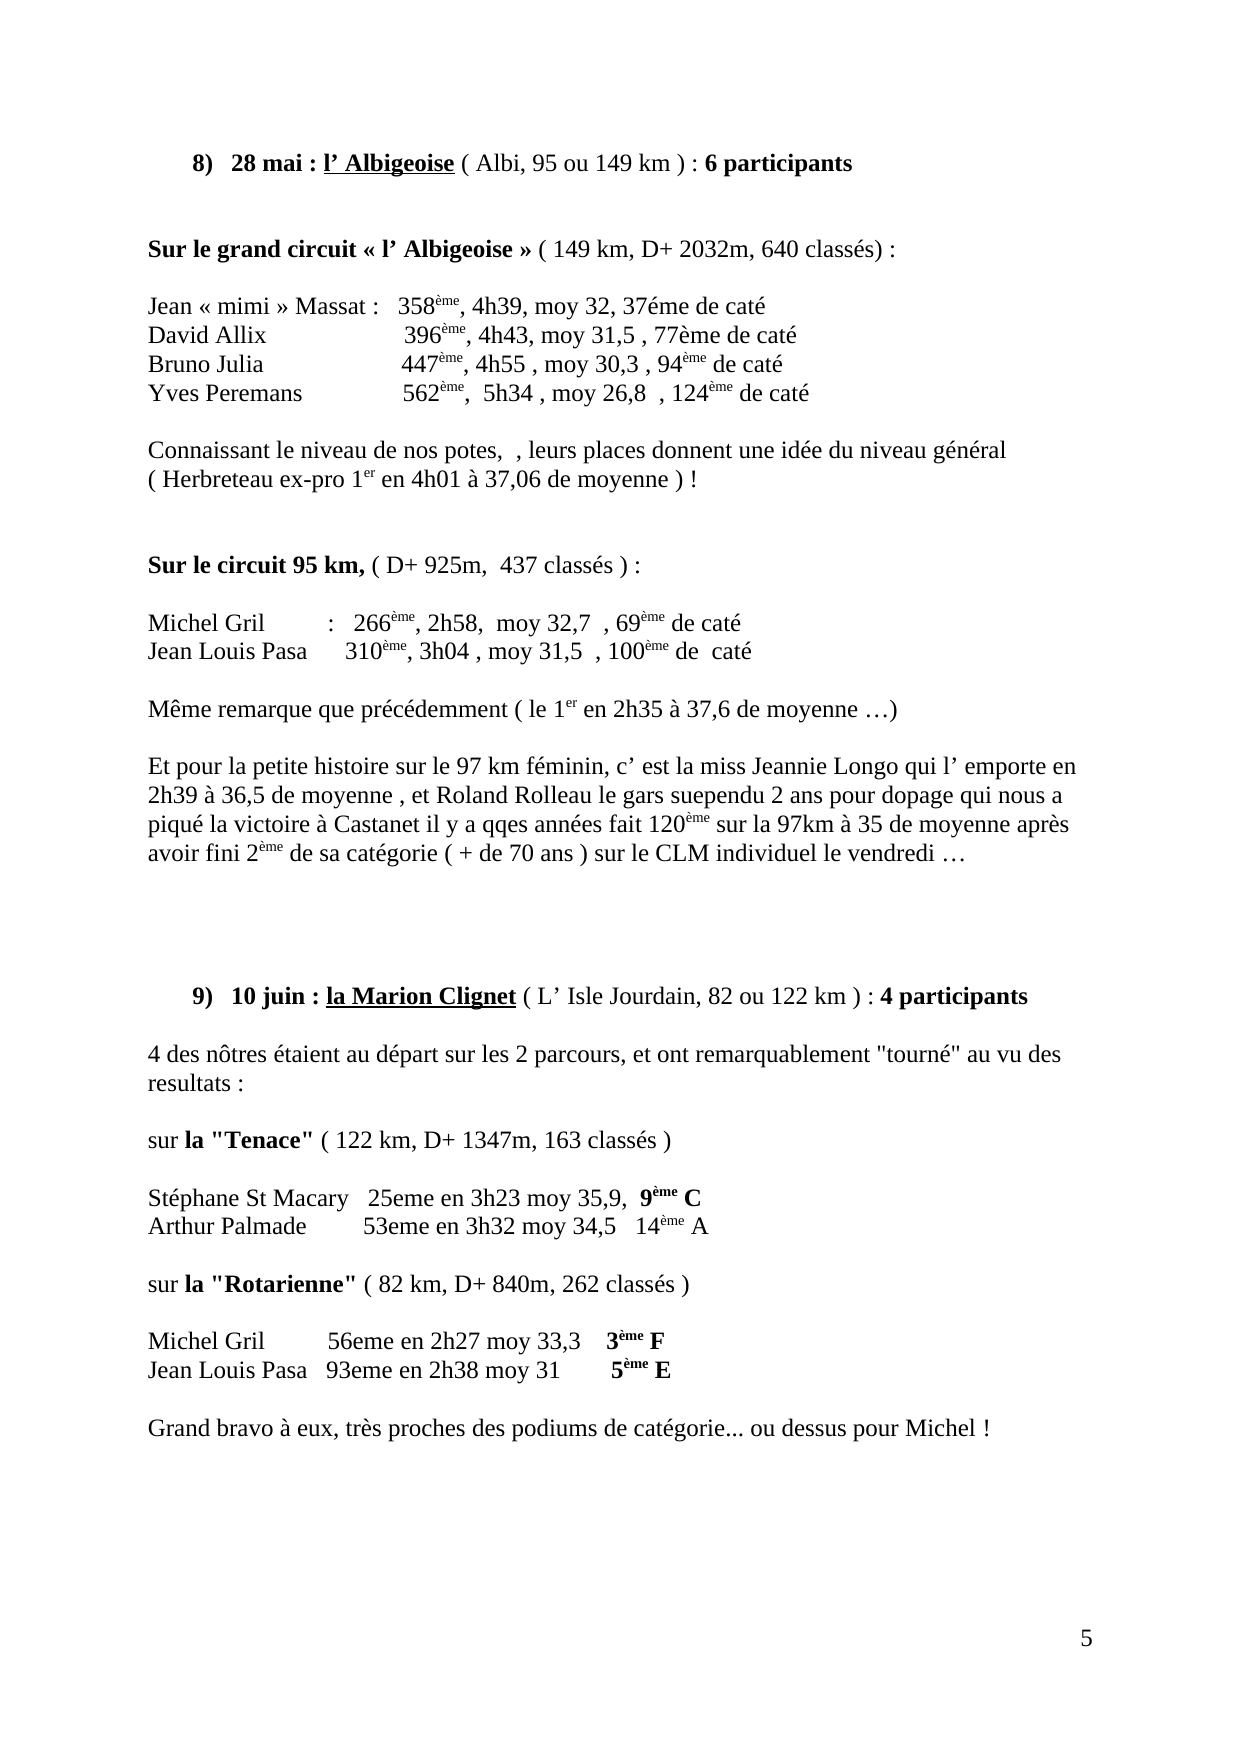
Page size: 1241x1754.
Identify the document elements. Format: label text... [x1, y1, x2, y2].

list 28 mai : l’ Albigeoise ( Albi, 95 ou 149 km ) : 6 participants [192, 148, 1092, 176]
text Connaissant le niveau de nos potes, , leurs places donnent une idée du niveau général ( Herbreteau ex-pro 1er en 4h01 à 37,06 de moyenne ) ! [148, 435, 1092, 493]
text 4 des nôtres étaient au départ sur les 2 parcours, et ont remarquablement "tourné" au vu des resultats : sur la "Tenace" ( 122 km, D+ 1347m, 163 classés ) Stéphane St Macary 25eme en 3h23 moy 35,9, 9ème C Arthur Palmade 53eme en 3h32 moy 34,5 14ème A sur la "Rotarienne" ( 82 km, D+ 840m, 262 classés ) Michel Gril 56eme en 2h27 moy 33,3 3ème F Jean Louis Pasa 93eme en 2h38 moy 31 5ème E [148, 1039, 1092, 1384]
list 10 juin : la Marion Clignet ( L’ Isle Jourdain, 82 ou 122 km ) : 4 participants [192, 981, 1092, 1010]
text Même remarque que précédemment ( le 1er en 2h35 à 37,6 de moyenne …) [148, 694, 1092, 723]
text Jean « mimi » Massat : 358ème, 4h39, moy 32, 37éme de caté [148, 291, 1092, 320]
text David Allix 396ème, 4h43, moy 31,5 , 77ème de caté [148, 320, 1092, 349]
text Sur le circuit 95 km, ( D+ 925m, 437 classés ) : [148, 550, 1092, 579]
text Bruno Julia 447ème, 4h55 , moy 30,3 , 94ème de caté [148, 349, 1092, 378]
text Yves Peremans 562ème, 5h34 , moy 26,8 , 124ème de caté [148, 378, 1092, 406]
text Grand bravo à eux, très proches des podiums de catégorie... ou dessus pour Michel ! [148, 1384, 1092, 1470]
text Et pour la petite histoire sur le 97 km féminin, c’ est la miss Jeannie Longo qui l’ emporte en 2h39 à 36,5 de moyenne , et Roland Rolleau le gars suependu 2 ans pour dopage qui nous a piqué la victoire à Castanet il y a qqes années fait 120ème sur la 97km à 35 de moyenne après avoir fini 2ème de sa catégorie ( + de 70 ans ) sur le CLM individuel le vendredi … [148, 751, 1092, 866]
text Michel Gril : 266ème, 2h58, moy 32,7 , 69ème de caté [148, 608, 1092, 636]
text Jean Louis Pasa 310ème, 3h04 , moy 31,5 , 100ème de caté [148, 636, 1092, 665]
text Sur le grand circuit « l’ Albigeoise » ( 149 km, D+ 2032m, 640 classés) : [148, 234, 1092, 263]
